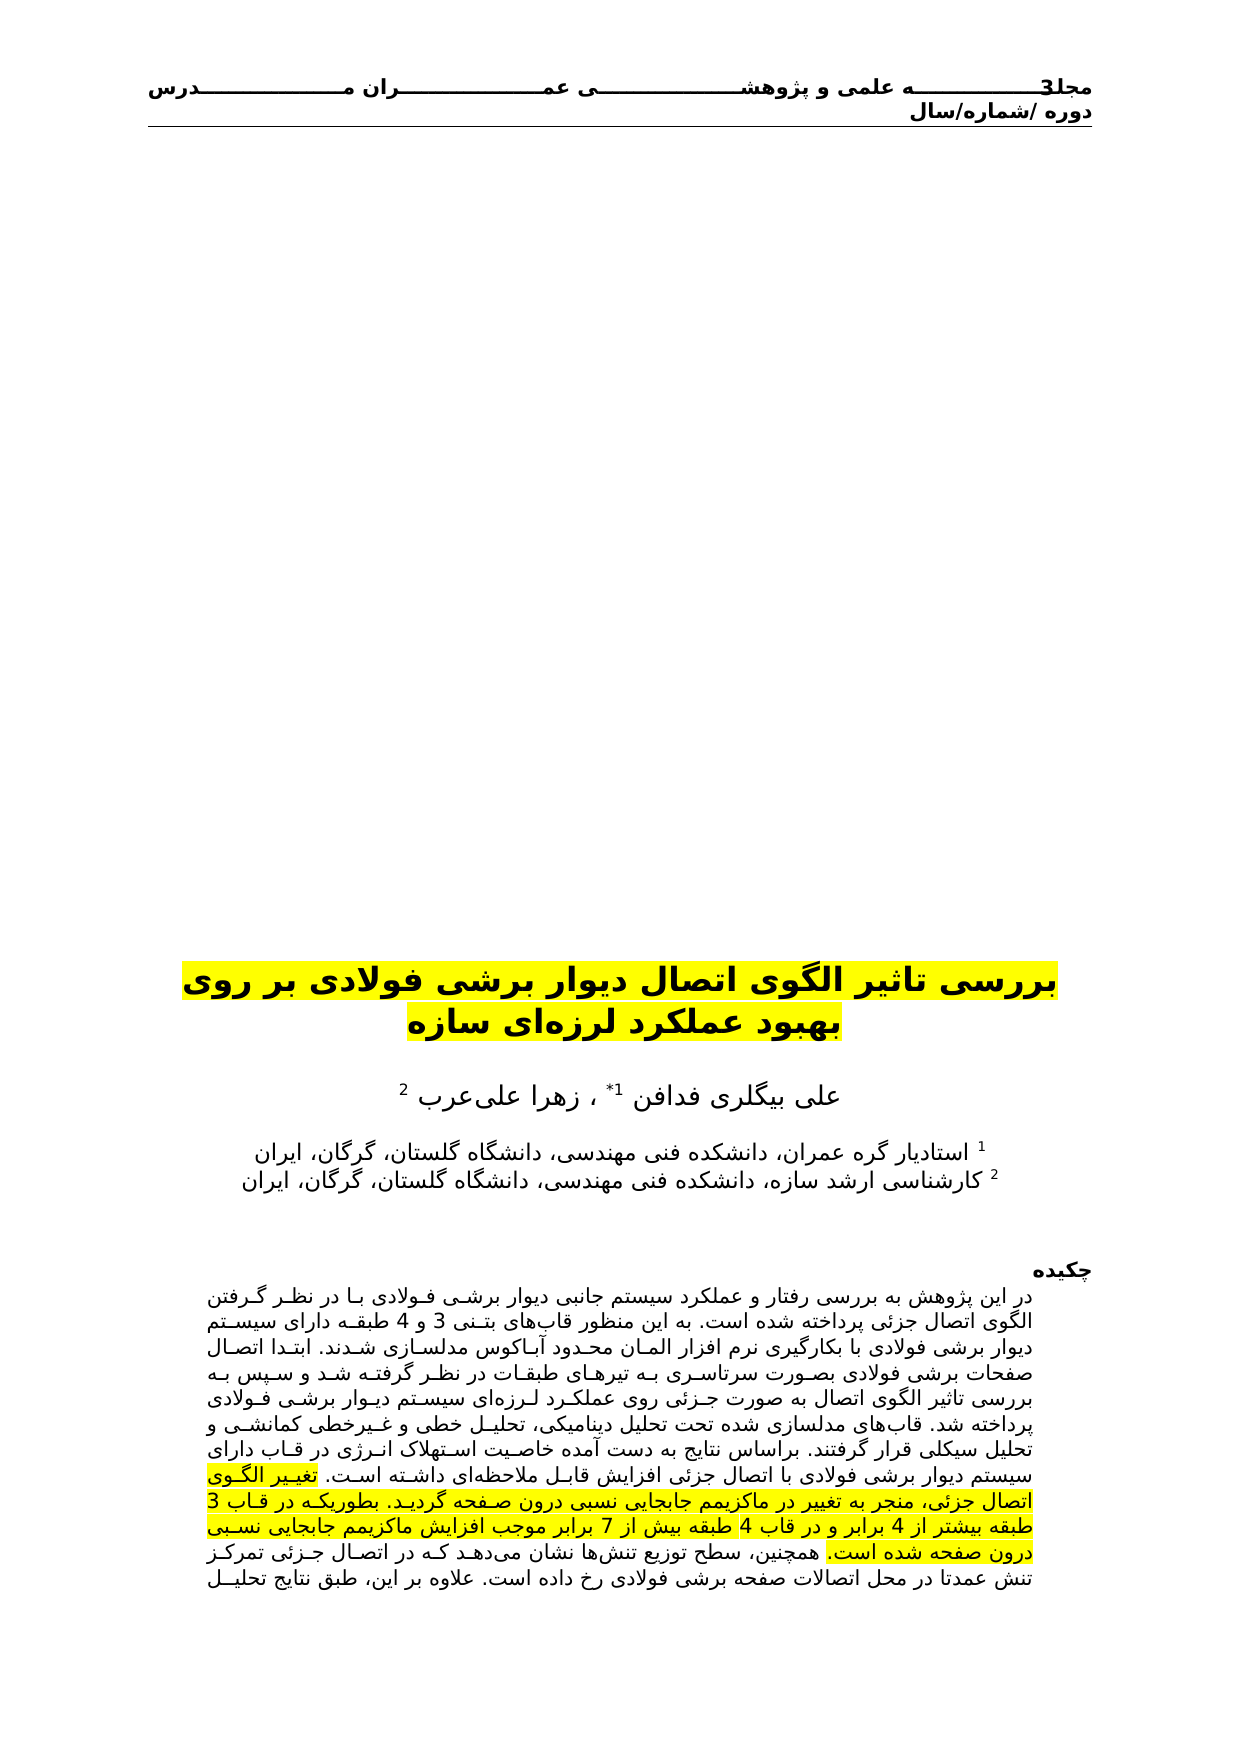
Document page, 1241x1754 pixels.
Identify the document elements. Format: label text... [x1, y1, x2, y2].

text چکیده [148, 1258, 1092, 1282]
text 1 استادیار گره عمران، دانشکده فنی مهندسی، دانشگاه گلستان، گرگان، ایران [148, 1139, 1092, 1166]
text 2 کارشناسی ارشد سازه، دانشکده فنی مهندسی، دانشگاه گلستان، گرگان، ایران [148, 1167, 1092, 1194]
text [207, 1513, 1033, 1590]
text بررسی تاثیر الگوی اتصال دیوار برشی فولادی بر روی بهبود عملکرد لرزه‌ای سازه [148, 961, 1092, 1041]
text علی بیگلری فدافن 1* ، زهرا علی‌عرب 2 [148, 1081, 1092, 1112]
